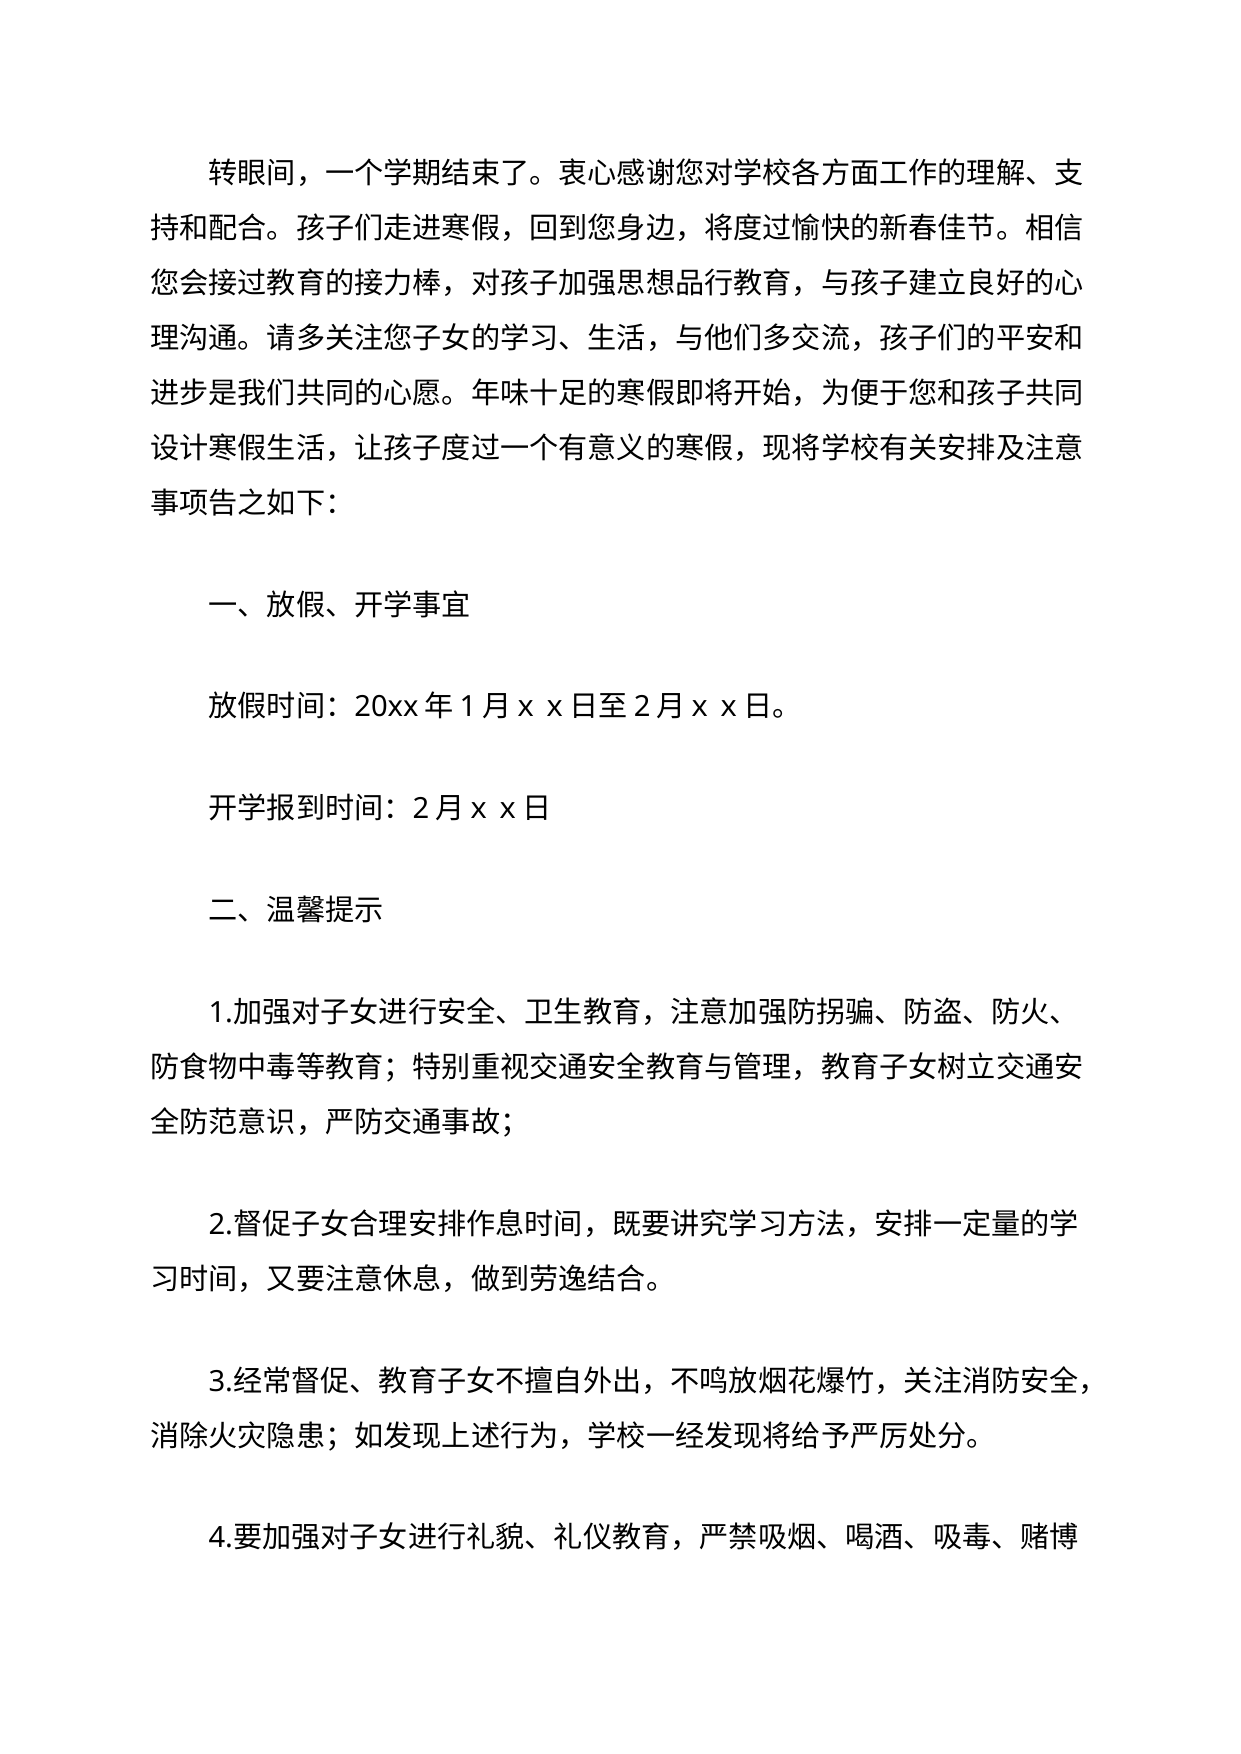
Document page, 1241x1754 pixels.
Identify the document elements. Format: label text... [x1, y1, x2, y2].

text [150, 1514, 1090, 1556]
text 转眼间，一个学期结束了。衷心感谢您对学校各方面工作的理解、支持和配合。孩子们走进寒假，回到您身边，将度过愉快的新春佳节。相信您会接过教育的接力棒，对孩子加强思想品行教育，与孩子建立良好的心理沟通。请多关注您子女的学习、生活，与他们多交流，孩子们的平安和进步是我们共同的心愿。年味十足的寒假即将开始，为便于您和孩子共同设计寒假生活，让孩子度过一个有意义的寒假，现将学校有关安排及注意事项告之如下： [150, 150, 1090, 522]
text 3.经常督促、教育子女不擅自外出，不鸣放烟花爆竹，关注消防安全，消除火灾隐患；如发现上述行为，学校一经发现将给予严厉处分。 [150, 1357, 1090, 1454]
text 1.加强对子女进行安全、卫生教育，注意加强防拐骗、防盗、防火、防食物中毒等教育；特别重视交通安全教育与管理，教育子女树立交通安全防范意识，严防交通事故； [150, 989, 1090, 1141]
text 开学报到时间：2月ｘｘ日 [150, 785, 1090, 827]
text 2.督促子女合理安排作息时间，既要讲究学习方法，安排一定量的学习时间，又要注意休息，做到劳逸结合。 [150, 1200, 1090, 1298]
text 一、放假、开学事宜 [150, 581, 1090, 623]
text 放假时间：20xx年1月ｘｘ日至2月ｘｘ日。 [150, 683, 1090, 725]
text 二、温馨提示 [150, 887, 1090, 929]
